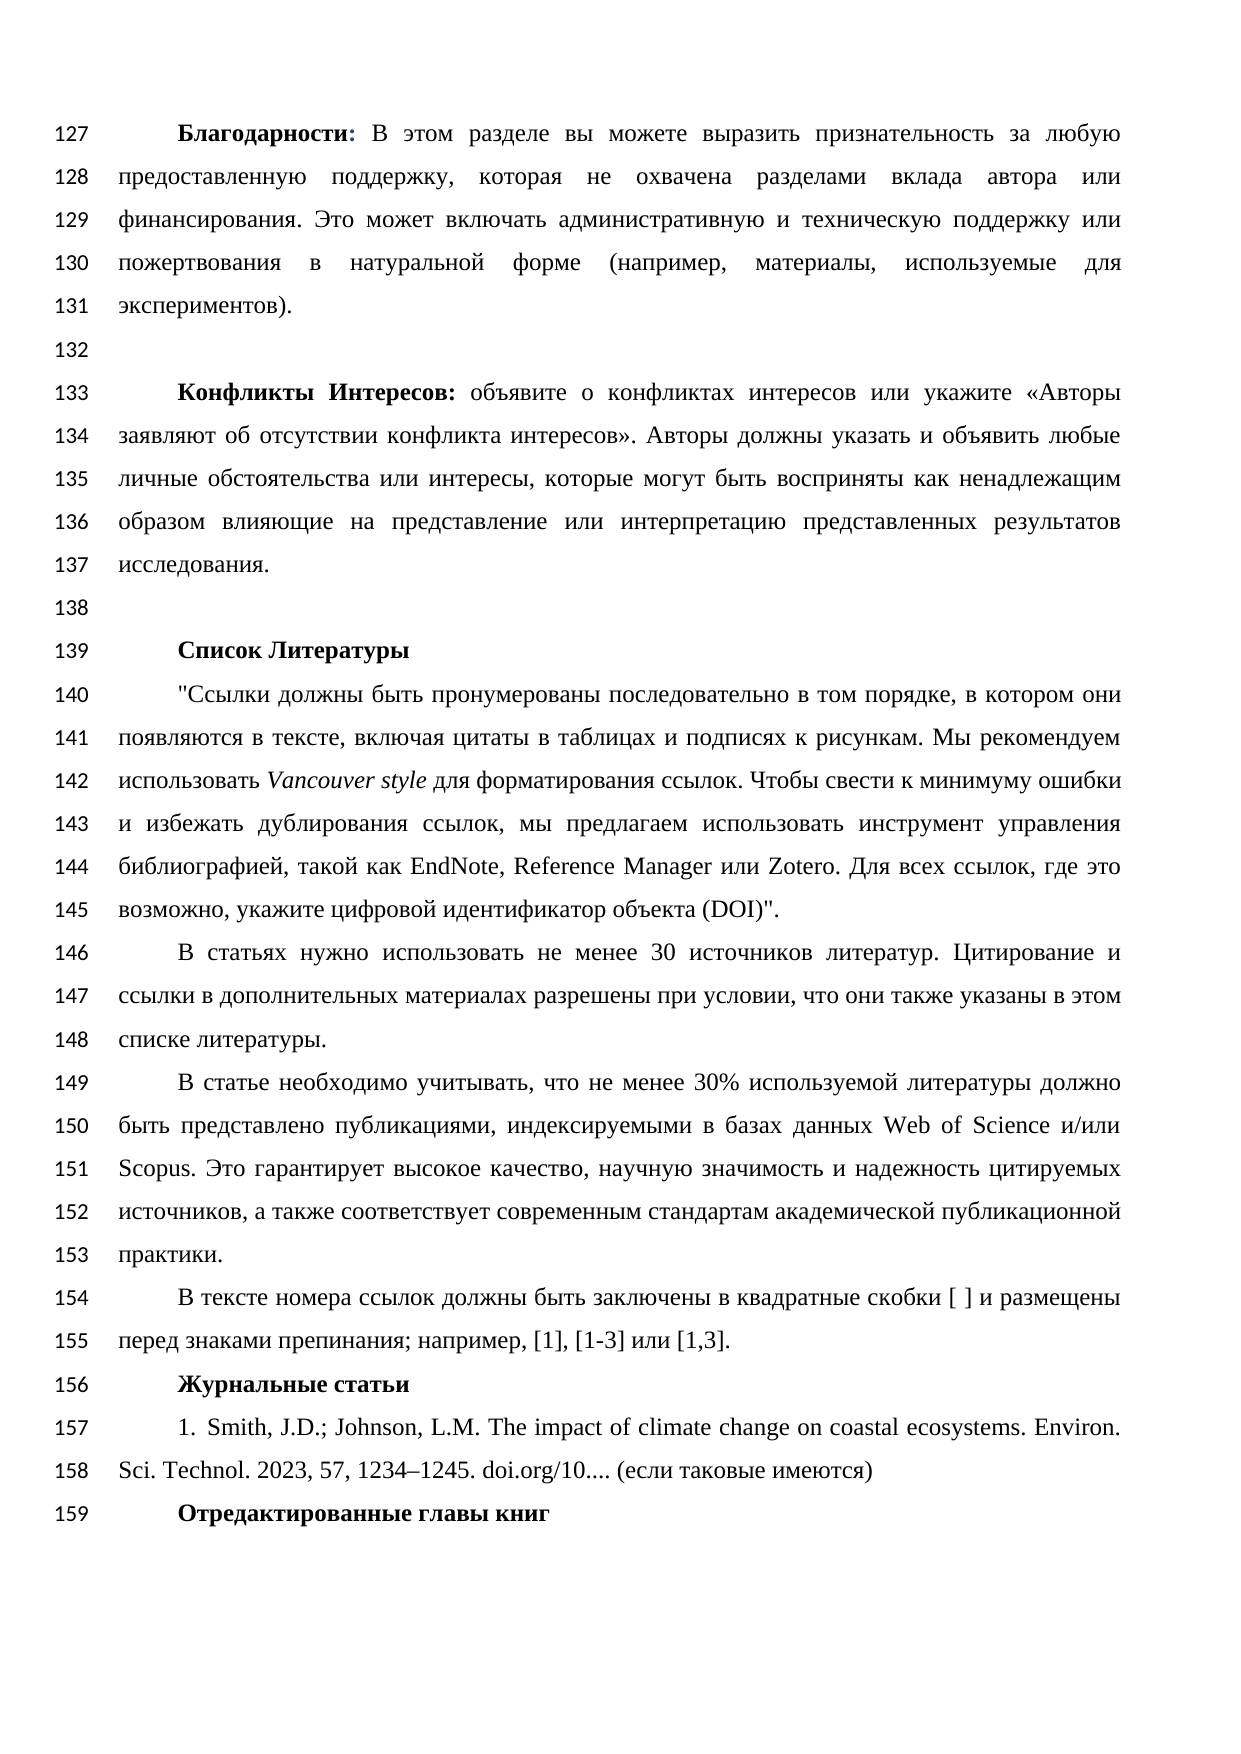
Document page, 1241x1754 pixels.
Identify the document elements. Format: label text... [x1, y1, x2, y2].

list Smith, J.D.; Johnson, L.M. The impact of climate change on coastal ecosystems. Environ. Sci. Technol. 2023, 57, 1234–1245. doi.org/10.... (если таковые имеются) [118, 1412, 1122, 1484]
text В статьях нужно использовать не менее 30 источников литератур. Цитирование и ссылки в дополнительных материалах разрешены при условии, что они также указаны в этом списке литературы. [118, 937, 1122, 1052]
text "Ссылки должны быть пронумерованы последовательно в том порядке, в котором они появляются в тексте, включая цитаты в таблицах и подписях к рисункам. Мы рекомендуем использовать Vancouver style для форматирования ссылок. Чтобы свести к минимуму ошибки и избежать дублирования ссылок, мы предлагаем использовать инструмент управления библиографией, такой как EndNote, Reference Manager или Zotero. Для всех ссылок, где это возможно, укажите цифровой идентификатор объекта (DOI)". [118, 679, 1122, 923]
text Журнальные статьи [118, 1369, 1122, 1397]
text Отредактированные главы книг [177, 1498, 1122, 1527]
subtitle Конфликты Интересов: объявите о конфликтах интересов или укажите «Авторы заявляют об отсутствии конфликта интересов». Авторы должны указать и объявить любые личные обстоятельства или интересы, которые могут быть восприняты как ненадлежащим образом влияющие на представление или интерпретацию представленных результатов исследования. [118, 377, 1122, 578]
subtitle Благодарности: В этом разделе вы можете выразить признательность за любую предоставленную поддержку, которая не охвачена разделами вклада автора или финансирования. Это может включать административную и техническую поддержку или пожертвования в натуральной форме (например, материалы, используемые для экспериментов). [118, 118, 1122, 319]
text В статье необходимо учитывать, что не менее 30% используемой литературы должно быть представлено публикациями, индексируемыми в базах данных Web of Science и/или Scopus. Это гарантирует высокое качество, научную значимость и надежность цитируемых источников, а также соответствует современным стандартам академической публикационной практики. [118, 1067, 1122, 1268]
text В тексте номера ссылок должны быть заключены в квадратные скобки [ ] и размещены перед знаками препинания; например, [1], [1-3] или [1,3]. [118, 1282, 1122, 1354]
subtitle Список Литературы [118, 636, 1122, 664]
